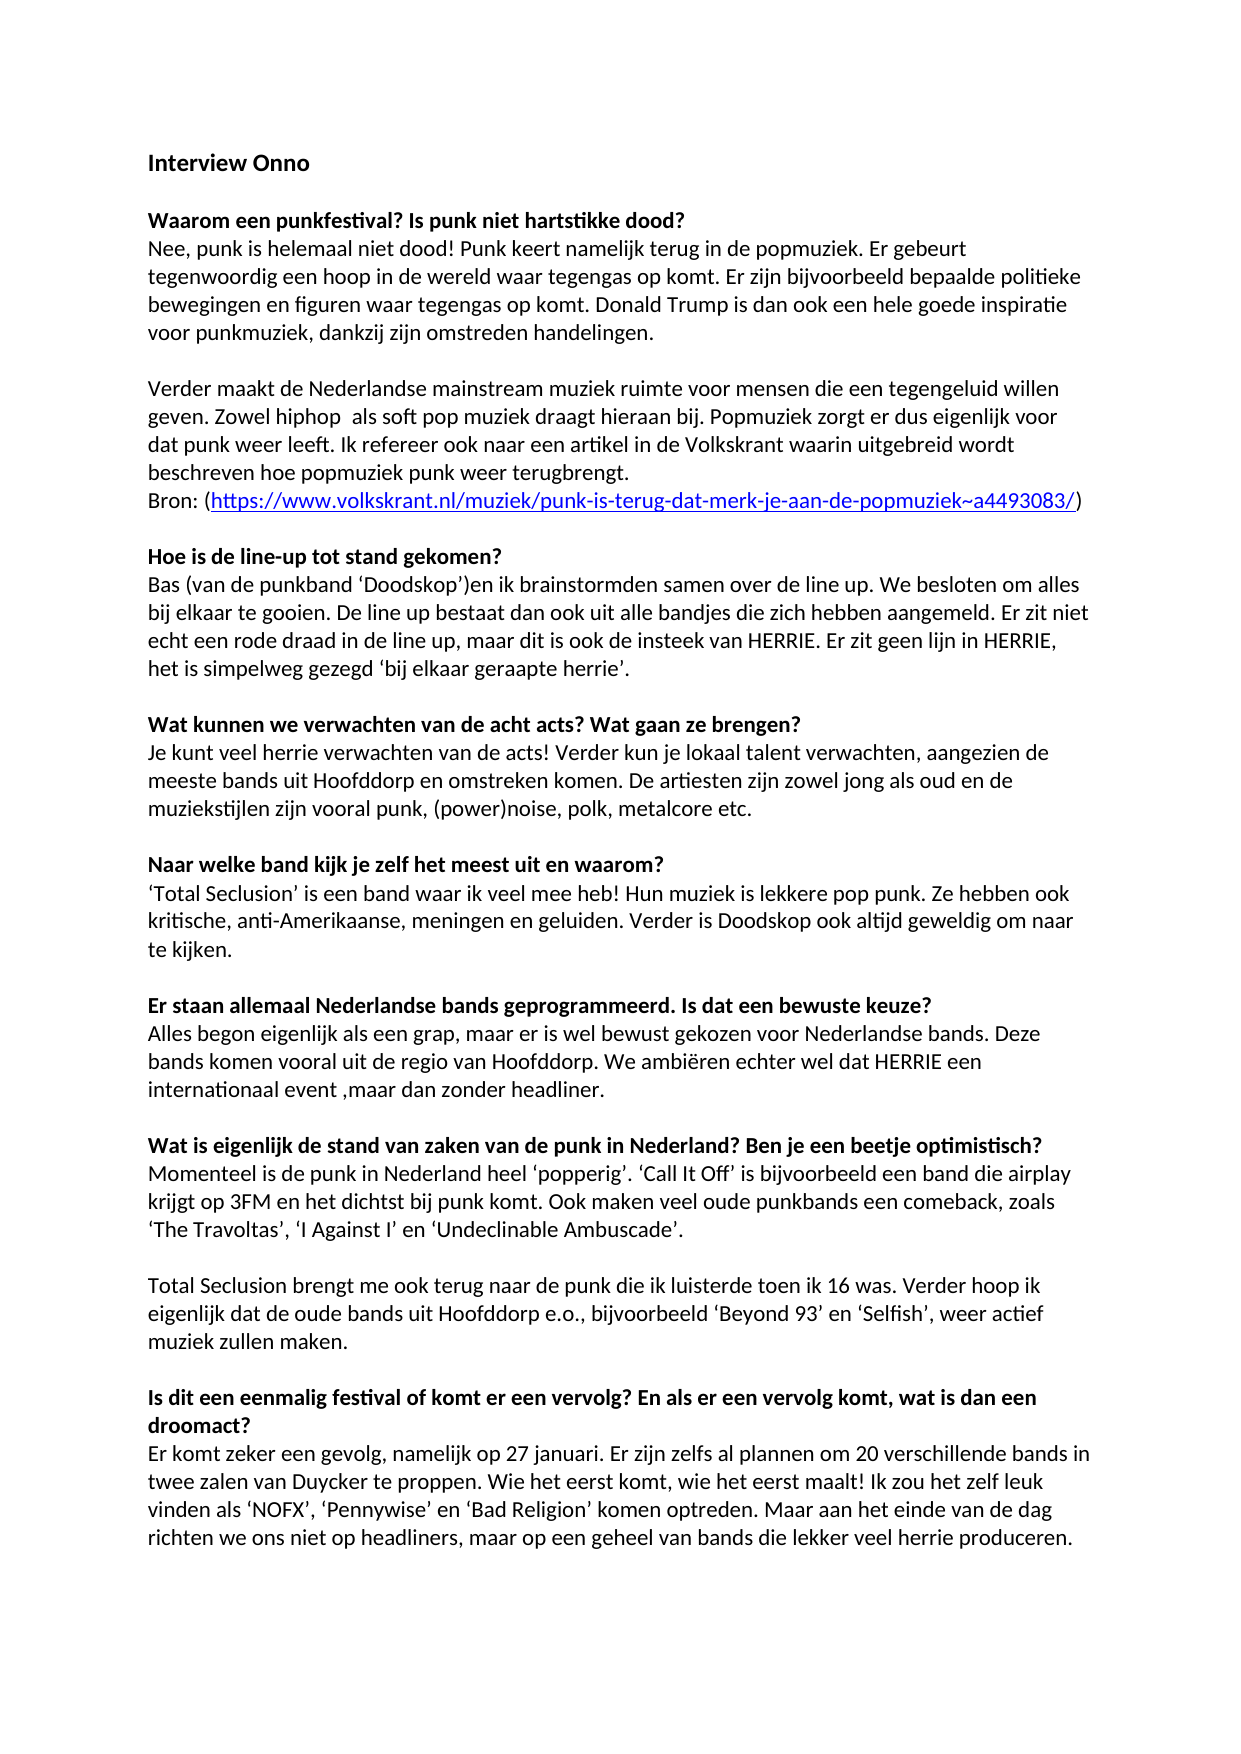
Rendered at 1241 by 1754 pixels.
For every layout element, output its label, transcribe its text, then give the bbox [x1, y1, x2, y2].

text Er komt zeker een gevolg, namelijk op 27 januari. Er zijn zelfs al plannen om 20 verschillende bands in twee zalen van Duycker te proppen. Wie het eerst komt, wie het eerst maalt! Ik zou het zelf leuk vinden als ‘NOFX’, ‘Pennywise’ en ‘Bad Religion’ komen optreden. Maar aan het einde van de dag richten we ons niet op headliners, maar op een geheel van bands die lekker veel herrie produceren. [148, 1439, 1093, 1551]
text Alles begon eigenlijk als een grap, maar er is wel bewust gekozen voor Nederlandse bands. Deze bands komen vooral uit de regio van Hoofddorp. We ambiëren echter wel dat HERRIE een internationaal event ,maar dan zonder headliner. [148, 1019, 1093, 1103]
text Nee, punk is helemaal niet dood! Punk keert namelijk terug in de popmuziek. Er gebeurt tegenwoordig een hoop in de wereld waar tegengas op komt. Er zijn bijvoorbeeld bepaalde politieke bewegingen en figuren waar tegengas op komt. Donald Trump is dan ook een hele goede inspiratie voor punkmuziek, dankzij zijn omstreden handelingen. [148, 234, 1093, 346]
text Waarom een punkfestival? Is punk niet hartstikke dood? [148, 206, 1093, 234]
text Momenteel is de punk in Nederland heel ‘popperig’. ‘Call It Off’ is bijvoorbeeld een band die airplay krijgt op 3FM en het dichtst bij punk komt. Ook maken veel oude punkbands een comeback, zoals ‘The Travoltas’, ‘I Against I’ en ‘Undeclinable Ambuscade’. [148, 1159, 1093, 1243]
text Wat kunnen we verwachten van de acht acts? Wat gaan ze brengen? [148, 711, 1093, 738]
text Wat is eigenlijk de stand van zaken van de punk in Nederland? Ben je een beetje optimistisch? [148, 1131, 1093, 1159]
text Je kunt veel herrie verwachten van de acts! Verder kun je lokaal talent verwachten, aangezien de meeste bands uit Hoofddorp en omstreken komen. De artiesten zijn zowel jong als oud en de muziekstijlen zijn vooral punk, (power)noise, polk, metalcore etc. [148, 738, 1093, 823]
text ‘Total Seclusion’ is een band waar ik veel mee heb! Hun muziek is lekkere pop punk. Ze hebben ook kritische, anti-Amerikaanse, meningen en geluiden. Verder is Doodskop ook altijd geweldig om naar te kijken. [148, 879, 1093, 963]
text Bron: (https://www.volkskrant.nl/muziek/punk-is-terug-dat-merk-je-aan-de-popmuziek~a4493083/) [148, 486, 1093, 514]
text Hoe is de line-up tot stand gekomen? [148, 542, 1093, 570]
text Verder maakt de Nederlandse mainstream muziek ruimte voor mensen die een tegengeluid willen geven. Zowel hiphop als soft pop muziek draagt hieraan bij. Popmuziek zorgt er dus eigenlijk voor dat punk weer leeft. Ik refereer ook naar een artikel in de Volkskrant waarin uitgebreid wordt beschreven hoe popmuziek punk weer terugbrengt. [148, 374, 1093, 486]
text Er staan allemaal Nederlandse bands geprogrammeerd. Is dat een bewuste keuze? [148, 991, 1093, 1019]
text Naar welke band kijk je zelf het meest uit en waarom? [148, 851, 1093, 879]
text Total Seclusion brengt me ook terug naar de punk die ik luisterde toen ik 16 was. Verder hoop ik eigenlijk dat de oude bands uit Hoofddorp e.o., bijvoorbeeld ‘Beyond 93’ en ‘Selfish’, weer actief muziek zullen maken. [148, 1271, 1093, 1355]
text Is dit een eenmalig festival of komt er een vervolg? En als er een vervolg komt, wat is dan een droomact? [148, 1383, 1093, 1439]
text Interview Onno [148, 148, 1093, 178]
text Bas (van de punkband ‘Doodskop’)en ik brainstormden samen over de line up. We besloten om alles bij elkaar te gooien. De line up bestaat dan ook uit alle bandjes die zich hebben aangemeld. Er zit niet echt een rode draad in de line up, maar dit is ook de insteek van HERRIE. Er zit geen lijn in HERRIE, het is simpelweg gezegd ‘bij elkaar geraapte herrie’. [148, 570, 1093, 682]
